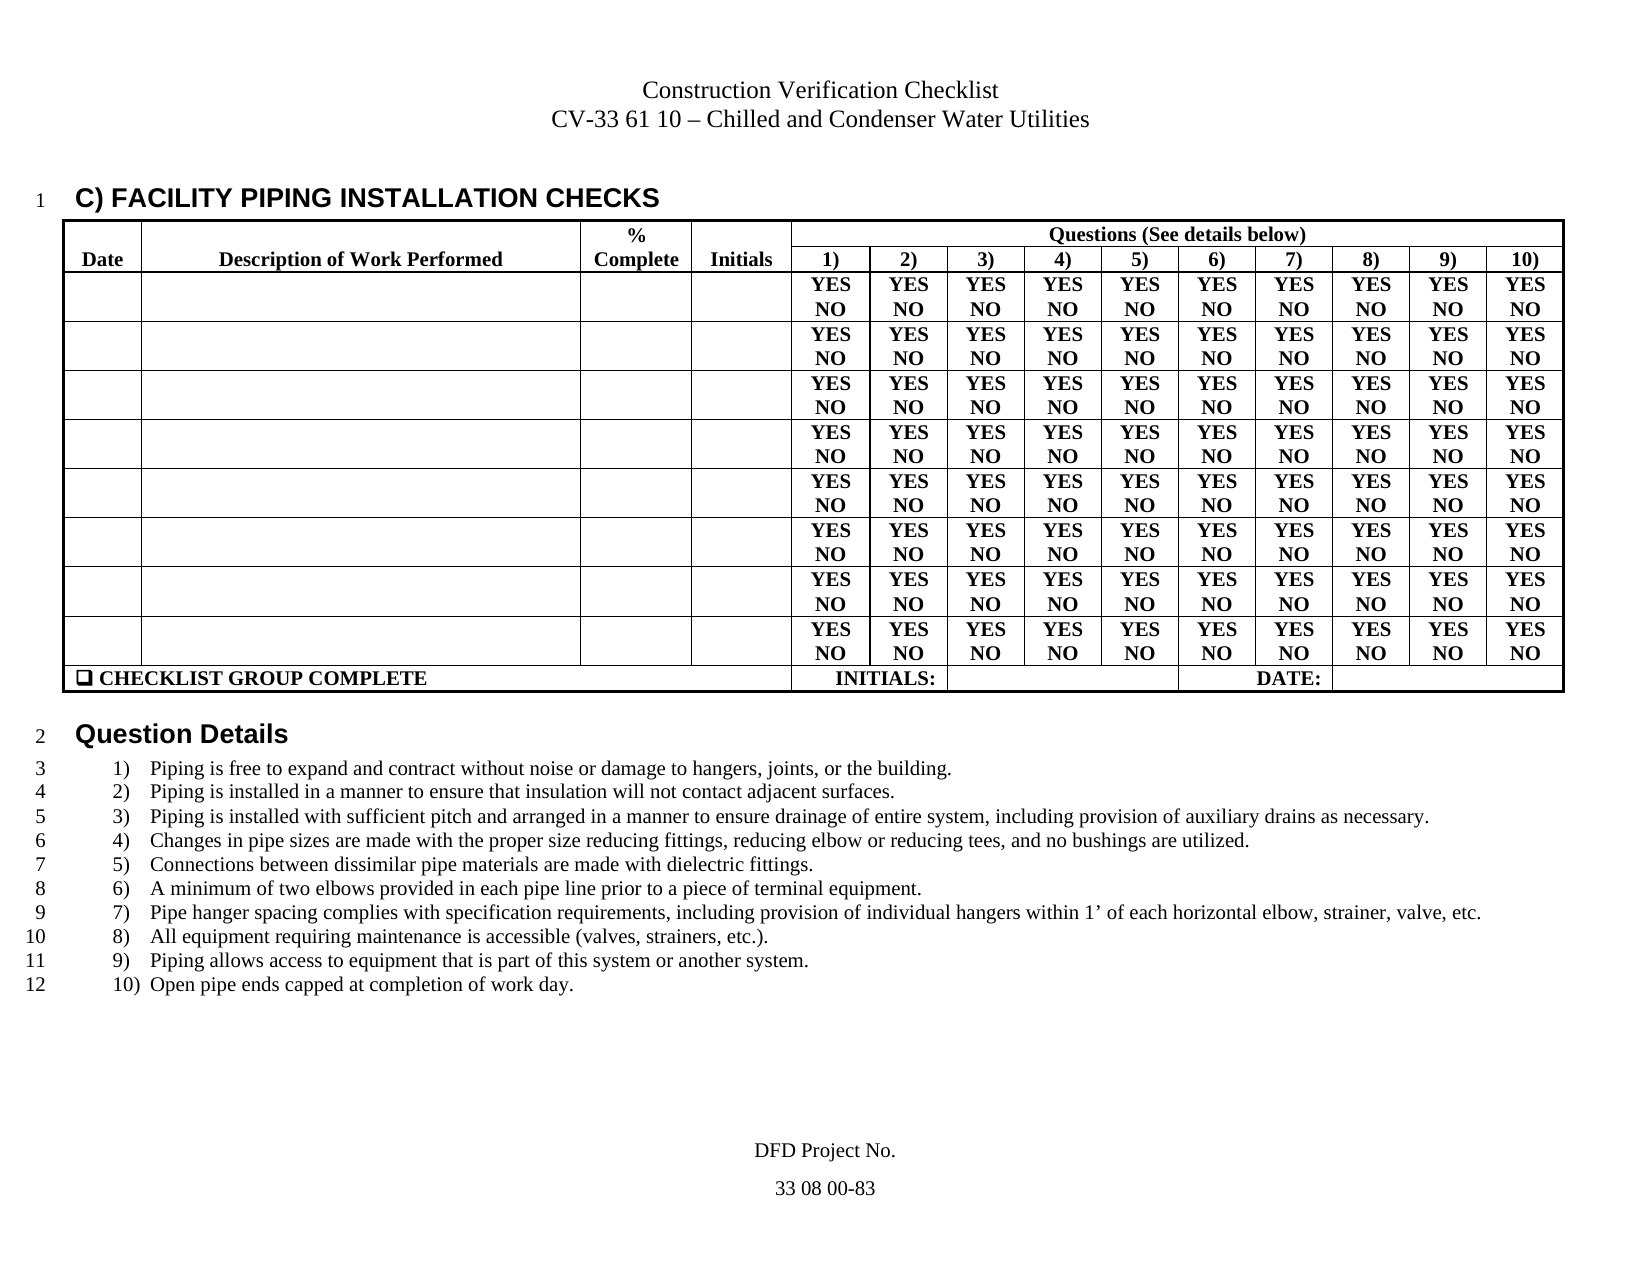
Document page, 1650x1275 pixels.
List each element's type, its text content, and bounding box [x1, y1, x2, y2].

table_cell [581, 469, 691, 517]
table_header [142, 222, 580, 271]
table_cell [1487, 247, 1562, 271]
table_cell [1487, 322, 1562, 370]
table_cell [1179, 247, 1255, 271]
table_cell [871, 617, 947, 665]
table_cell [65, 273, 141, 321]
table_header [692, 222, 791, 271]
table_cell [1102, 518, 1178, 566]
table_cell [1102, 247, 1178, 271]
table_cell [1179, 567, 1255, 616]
list Open pipe ends capped at completion of work day. [112, 972, 1575, 996]
list Pipe hanger spacing complies with specification requirements, including provision of individual hangers within 1’ of each horizontal elbow, strainer, valve, etc. [112, 900, 1575, 924]
list Connections between dissimilar pipe materials are made with dielectric fittings. [112, 852, 1575, 876]
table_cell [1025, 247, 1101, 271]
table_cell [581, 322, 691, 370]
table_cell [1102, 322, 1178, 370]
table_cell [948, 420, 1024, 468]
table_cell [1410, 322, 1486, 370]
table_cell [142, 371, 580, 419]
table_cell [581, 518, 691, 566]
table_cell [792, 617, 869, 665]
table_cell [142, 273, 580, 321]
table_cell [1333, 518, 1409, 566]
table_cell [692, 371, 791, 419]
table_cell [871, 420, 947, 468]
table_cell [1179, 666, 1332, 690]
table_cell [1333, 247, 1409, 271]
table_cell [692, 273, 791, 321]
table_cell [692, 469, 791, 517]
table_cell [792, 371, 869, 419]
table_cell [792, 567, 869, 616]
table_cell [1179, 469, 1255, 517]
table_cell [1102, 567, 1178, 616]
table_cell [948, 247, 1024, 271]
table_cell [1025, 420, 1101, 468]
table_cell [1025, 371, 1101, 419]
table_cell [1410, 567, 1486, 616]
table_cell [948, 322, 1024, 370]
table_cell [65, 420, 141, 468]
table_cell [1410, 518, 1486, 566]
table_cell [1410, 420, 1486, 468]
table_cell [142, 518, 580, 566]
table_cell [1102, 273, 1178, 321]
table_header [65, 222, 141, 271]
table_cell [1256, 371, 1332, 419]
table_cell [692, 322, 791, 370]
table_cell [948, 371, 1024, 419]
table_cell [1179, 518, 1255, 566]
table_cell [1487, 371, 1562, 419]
list Piping allows access to equipment that is part of this system or another system. [112, 948, 1575, 972]
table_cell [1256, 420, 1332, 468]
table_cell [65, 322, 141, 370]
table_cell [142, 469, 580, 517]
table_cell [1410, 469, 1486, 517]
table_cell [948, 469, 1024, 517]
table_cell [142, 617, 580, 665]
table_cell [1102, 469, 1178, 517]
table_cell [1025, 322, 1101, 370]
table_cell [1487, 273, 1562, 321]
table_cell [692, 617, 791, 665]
list Changes in pipe sizes are made with the proper size reducing fittings, reducing elbow or reducing tees, and no bushings are utilized. [112, 828, 1575, 852]
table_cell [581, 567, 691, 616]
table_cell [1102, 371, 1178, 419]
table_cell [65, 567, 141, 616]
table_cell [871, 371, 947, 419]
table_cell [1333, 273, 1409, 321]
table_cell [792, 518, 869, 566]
list A minimum of two elbows provided in each pipe line prior to a piece of terminal equipment. [112, 876, 1575, 900]
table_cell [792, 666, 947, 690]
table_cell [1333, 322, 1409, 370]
list Piping is installed in a manner to ensure that insulation will not contact adjacent surfaces. [112, 779, 1575, 803]
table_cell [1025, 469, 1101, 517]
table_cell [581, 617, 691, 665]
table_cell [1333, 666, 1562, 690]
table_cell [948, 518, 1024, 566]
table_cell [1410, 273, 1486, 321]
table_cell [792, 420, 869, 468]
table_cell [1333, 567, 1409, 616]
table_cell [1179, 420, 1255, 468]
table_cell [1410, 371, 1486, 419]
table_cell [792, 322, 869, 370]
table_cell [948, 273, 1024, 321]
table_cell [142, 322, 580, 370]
list Piping is installed with sufficient pitch and arranged in a manner to ensure drainage of entire system, including provision of auxiliary drains as necessary. [112, 803, 1575, 828]
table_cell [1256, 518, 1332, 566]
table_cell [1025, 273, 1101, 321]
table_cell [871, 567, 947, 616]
list All equipment requiring maintenance is accessible (valves, strainers, etc.). [112, 924, 1575, 948]
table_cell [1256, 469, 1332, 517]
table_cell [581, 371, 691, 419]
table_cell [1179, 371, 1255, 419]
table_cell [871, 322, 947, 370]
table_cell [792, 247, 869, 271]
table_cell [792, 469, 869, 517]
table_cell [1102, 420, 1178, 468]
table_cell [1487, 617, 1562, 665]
text Question Details [75, 718, 1575, 749]
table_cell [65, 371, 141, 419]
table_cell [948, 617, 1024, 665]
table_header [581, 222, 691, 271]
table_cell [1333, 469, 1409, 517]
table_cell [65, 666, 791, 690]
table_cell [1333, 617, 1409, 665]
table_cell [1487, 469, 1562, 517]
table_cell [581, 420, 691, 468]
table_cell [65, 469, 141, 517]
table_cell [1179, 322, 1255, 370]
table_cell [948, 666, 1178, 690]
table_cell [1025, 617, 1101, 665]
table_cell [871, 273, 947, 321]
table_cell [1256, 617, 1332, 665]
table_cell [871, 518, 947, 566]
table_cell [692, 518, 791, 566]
list Piping is free to expand and contract without noise or damage to hangers, joints, or the building. [112, 755, 1575, 779]
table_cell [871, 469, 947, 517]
text C) FACILITY PIPING INSTALLATION CHECKS [75, 182, 1575, 213]
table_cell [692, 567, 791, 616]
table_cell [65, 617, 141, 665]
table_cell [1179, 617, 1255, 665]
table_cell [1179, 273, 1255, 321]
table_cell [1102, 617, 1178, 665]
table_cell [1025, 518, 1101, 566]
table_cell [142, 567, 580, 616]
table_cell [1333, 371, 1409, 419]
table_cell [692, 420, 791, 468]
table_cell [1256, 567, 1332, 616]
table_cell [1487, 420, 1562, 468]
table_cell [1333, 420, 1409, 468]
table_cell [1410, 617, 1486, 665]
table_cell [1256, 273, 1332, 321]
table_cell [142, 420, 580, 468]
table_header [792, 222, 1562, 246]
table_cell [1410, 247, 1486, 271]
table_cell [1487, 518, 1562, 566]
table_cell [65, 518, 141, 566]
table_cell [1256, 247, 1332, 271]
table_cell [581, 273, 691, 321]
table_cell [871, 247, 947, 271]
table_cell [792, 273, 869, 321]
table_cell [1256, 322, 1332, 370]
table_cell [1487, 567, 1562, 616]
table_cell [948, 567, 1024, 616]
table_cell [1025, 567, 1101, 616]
